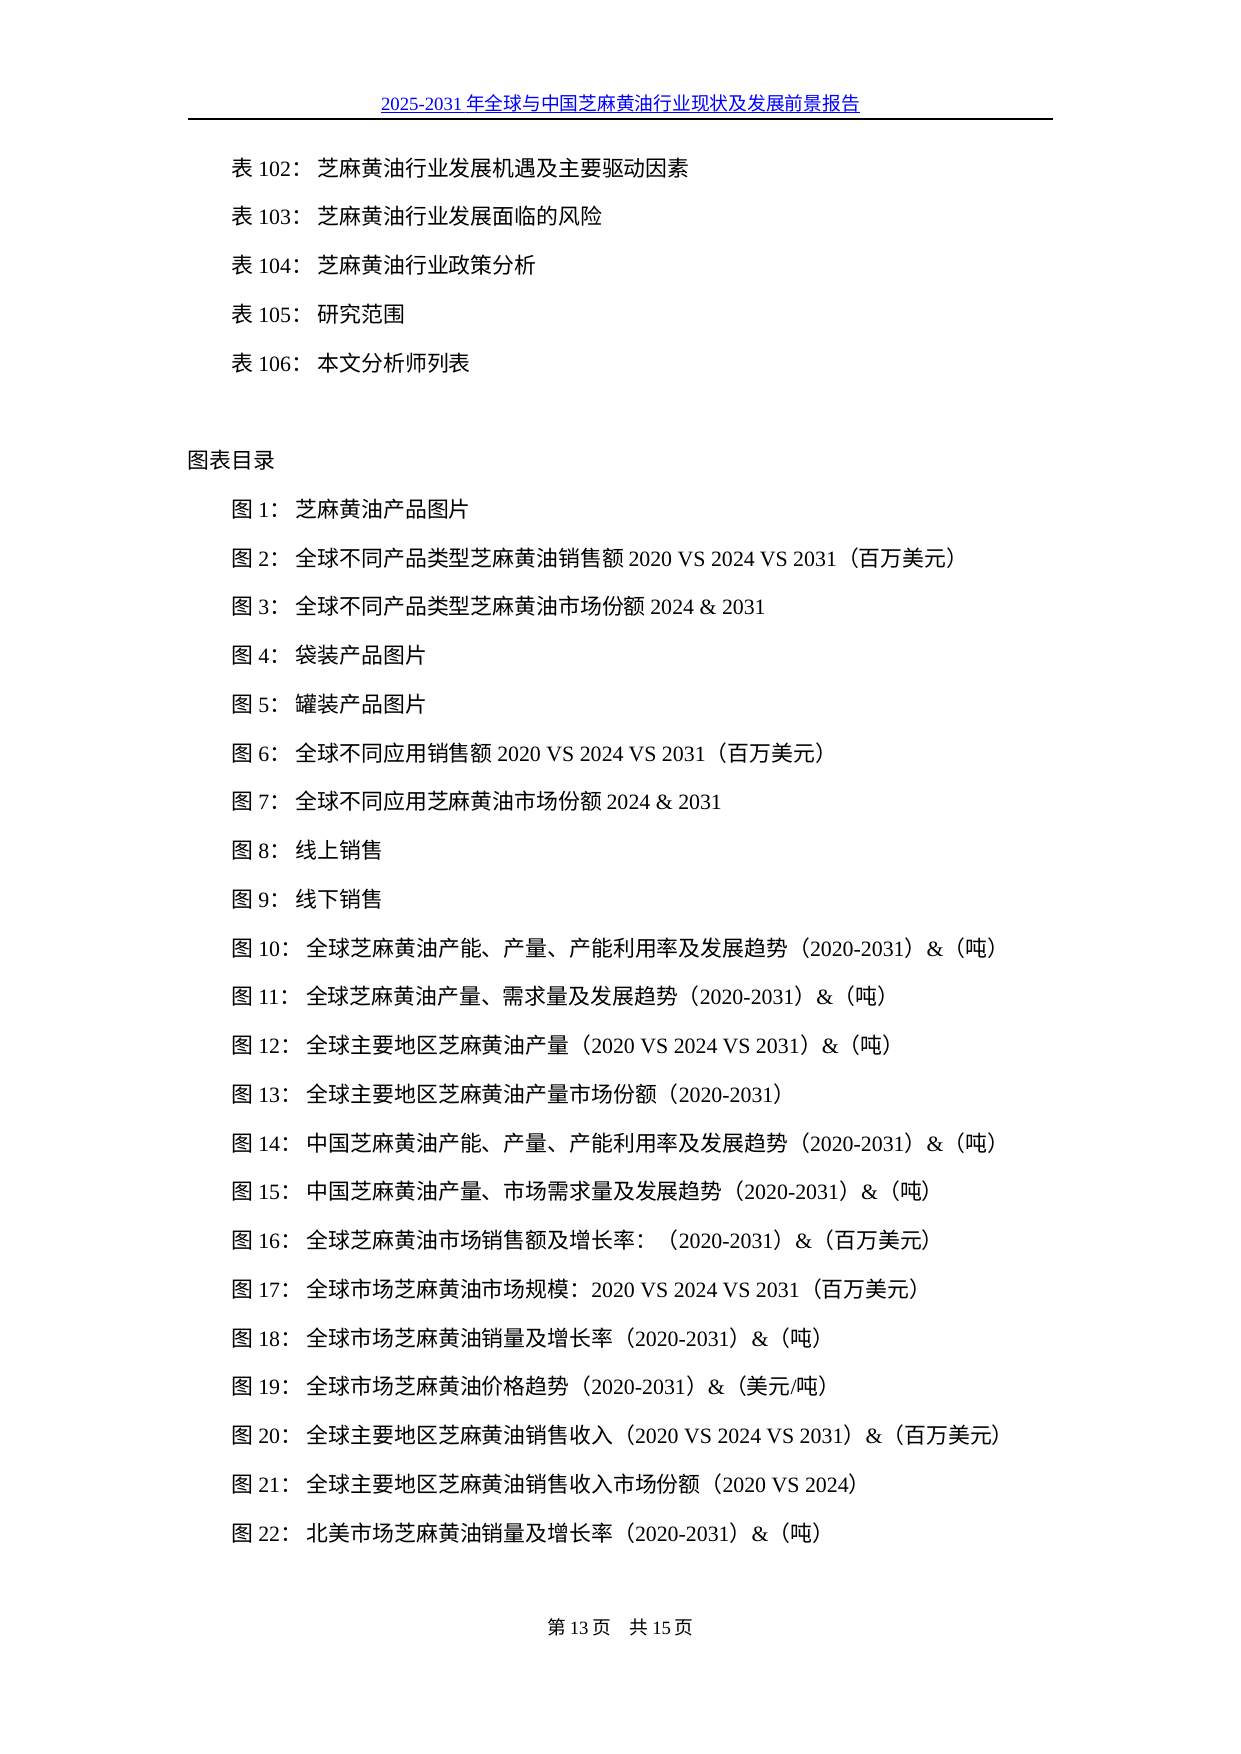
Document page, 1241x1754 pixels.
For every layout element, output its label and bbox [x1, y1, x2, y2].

text [187, 150, 1053, 1548]
